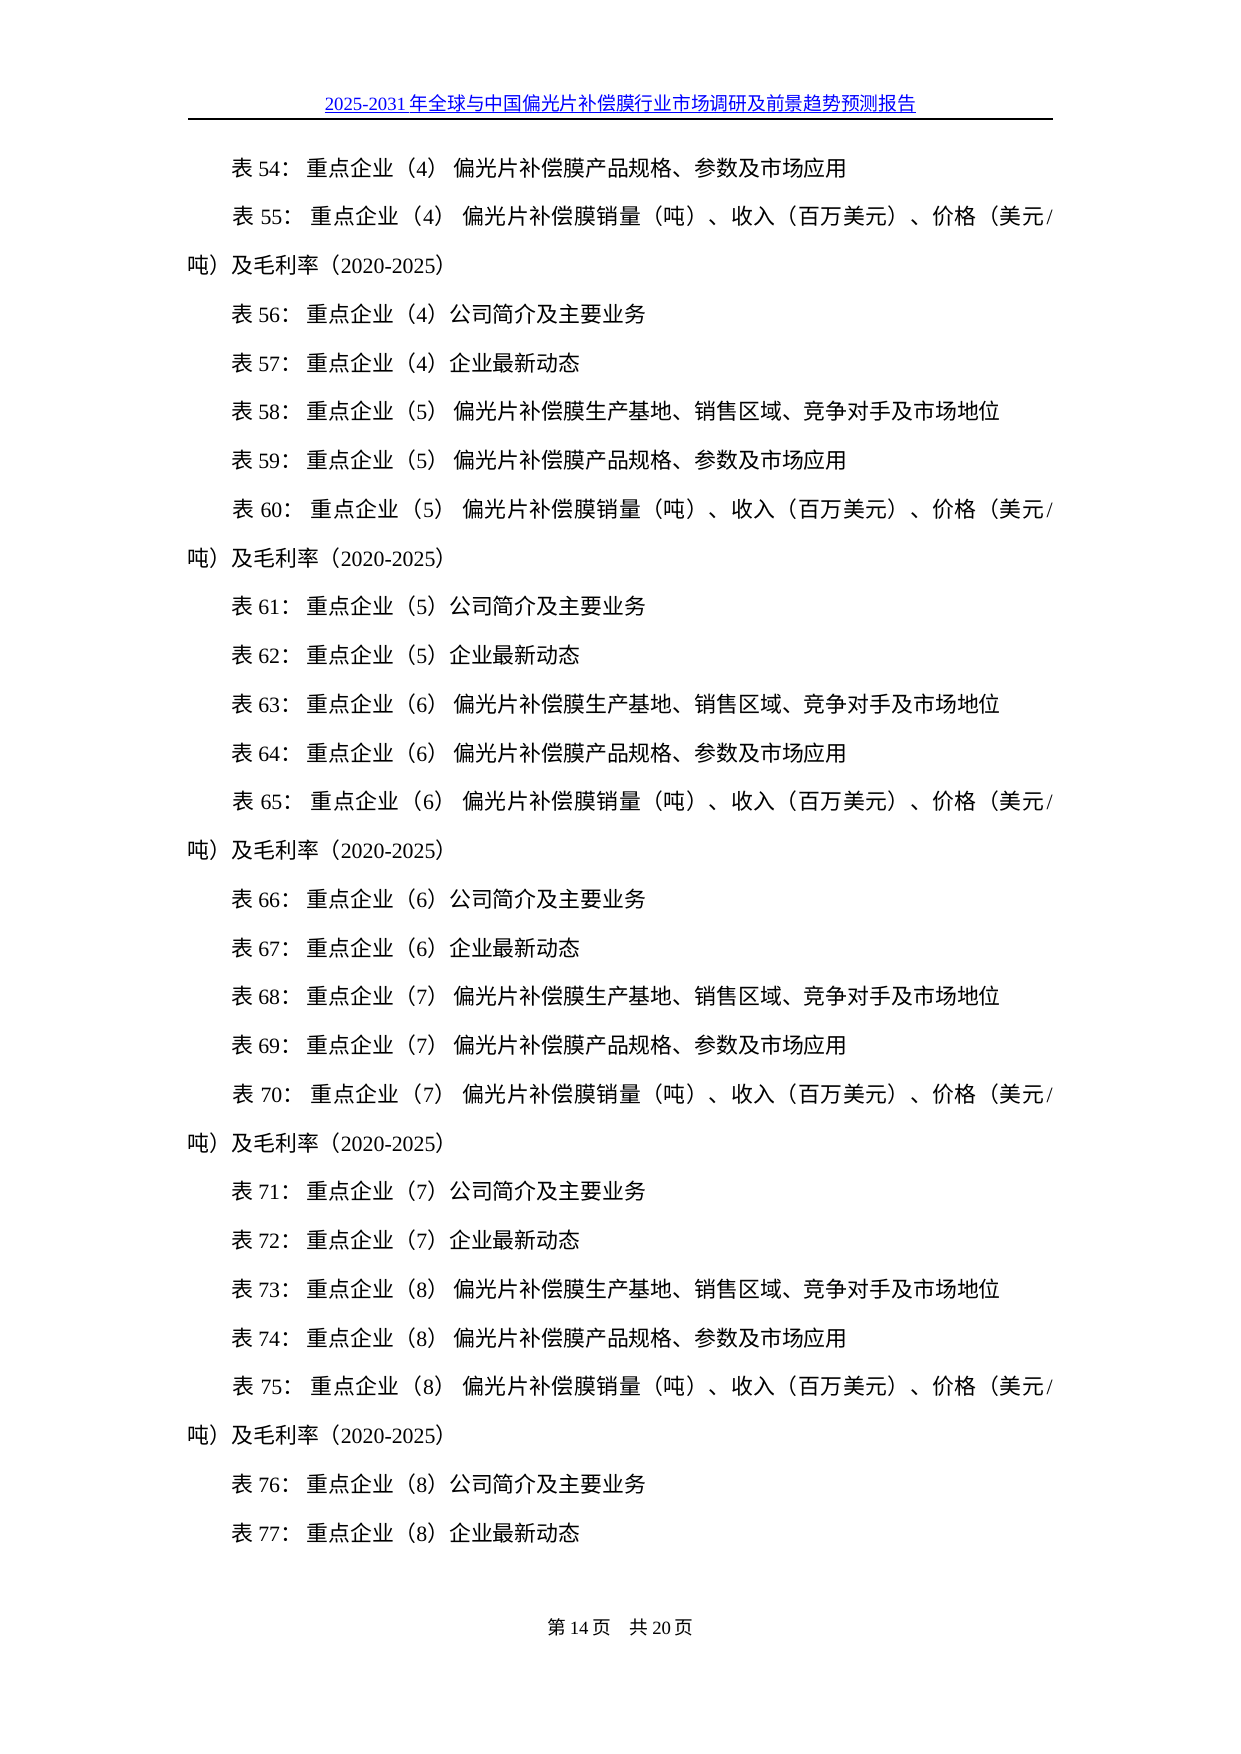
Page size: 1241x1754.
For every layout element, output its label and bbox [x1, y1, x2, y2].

text [187, 150, 1053, 1548]
